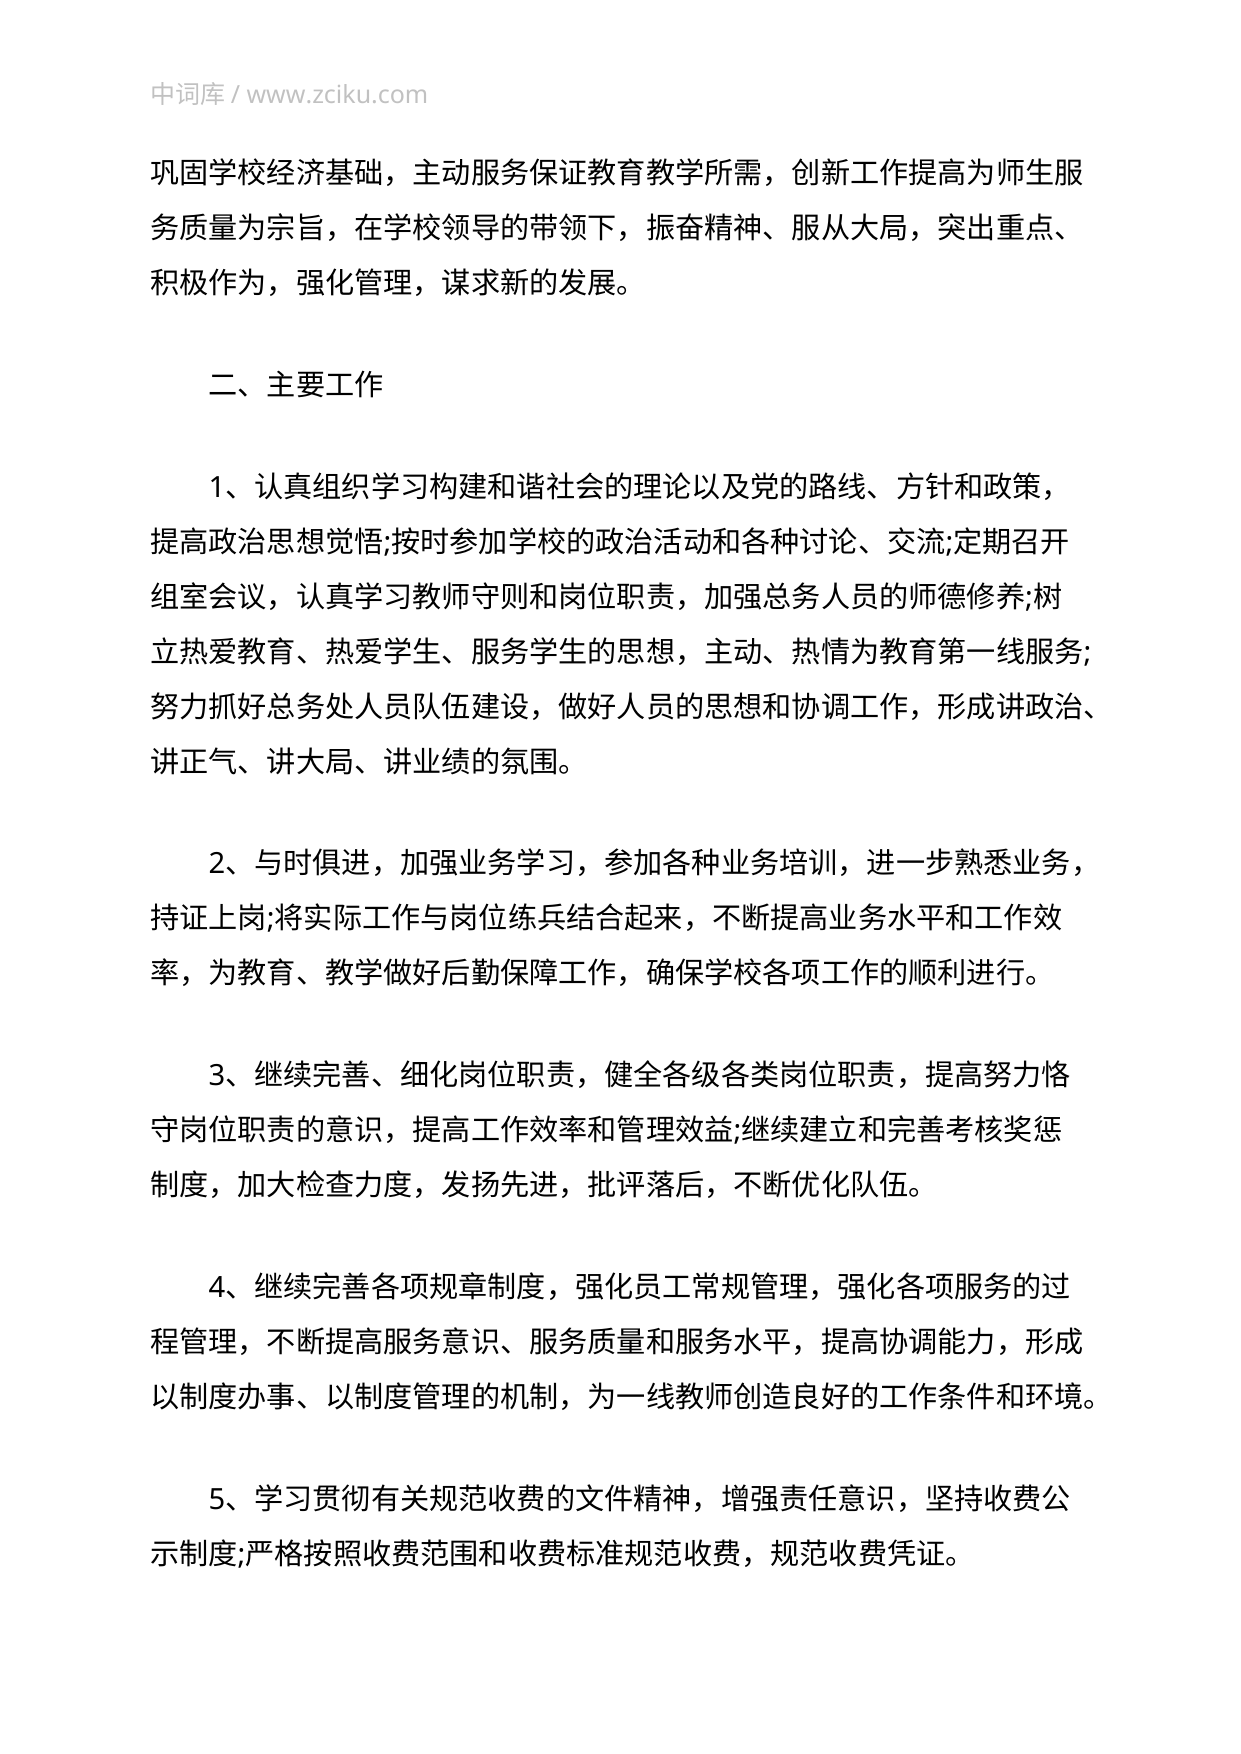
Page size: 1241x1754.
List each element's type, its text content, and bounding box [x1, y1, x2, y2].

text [150, 150, 1090, 302]
text 4、继续完善各项规章制度，强化员工常规管理，强化各项服务的过程管理，不断提高服务意识、服务质量和服务水平，提高协调能力，形成以制度办事、以制度管理的机制，为一线教师创造良好的工作条件和环境。 [150, 1263, 1090, 1416]
text 1、认真组织学习构建和谐社会的理论以及党的路线、方针和政策，提高政治思想觉悟;按时参加学校的政治活动和各种讨论、交流;定期召开组室会议，认真学习教师守则和岗位职责，加强总务人员的师德修养;树立热爱教育、热爱学生、服务学生的思想，主动、热情为教育第一线服务;努力抓好总务处人员队伍建设，做好人员的思想和协调工作，形成讲政治、讲正气、讲大局、讲业绩的氛围。 [150, 463, 1090, 781]
text 二、主要工作 [150, 362, 1090, 404]
text 2、与时俱进，加强业务学习，参加各种业务培训，进一步熟悉业务，持证上岗;将实际工作与岗位练兵结合起来，不断提高业务水平和工作效率，为教育、教学做好后勤保障工作，确保学校各项工作的顺利进行。 [150, 840, 1090, 992]
text 3、继续完善、细化岗位职责，健全各级各类岗位职责，提高努力恪守岗位职责的意识，提高工作效率和管理效益;继续建立和完善考核奖惩制度，加大检查力度，发扬先进，批评落后，不断优化队伍。 [150, 1052, 1090, 1204]
text 5、学习贯彻有关规范收费的文件精神，增强责任意识，坚持收费公示制度;严格按照收费范围和收费标准规范收费，规范收费凭证。 [150, 1475, 1090, 1573]
